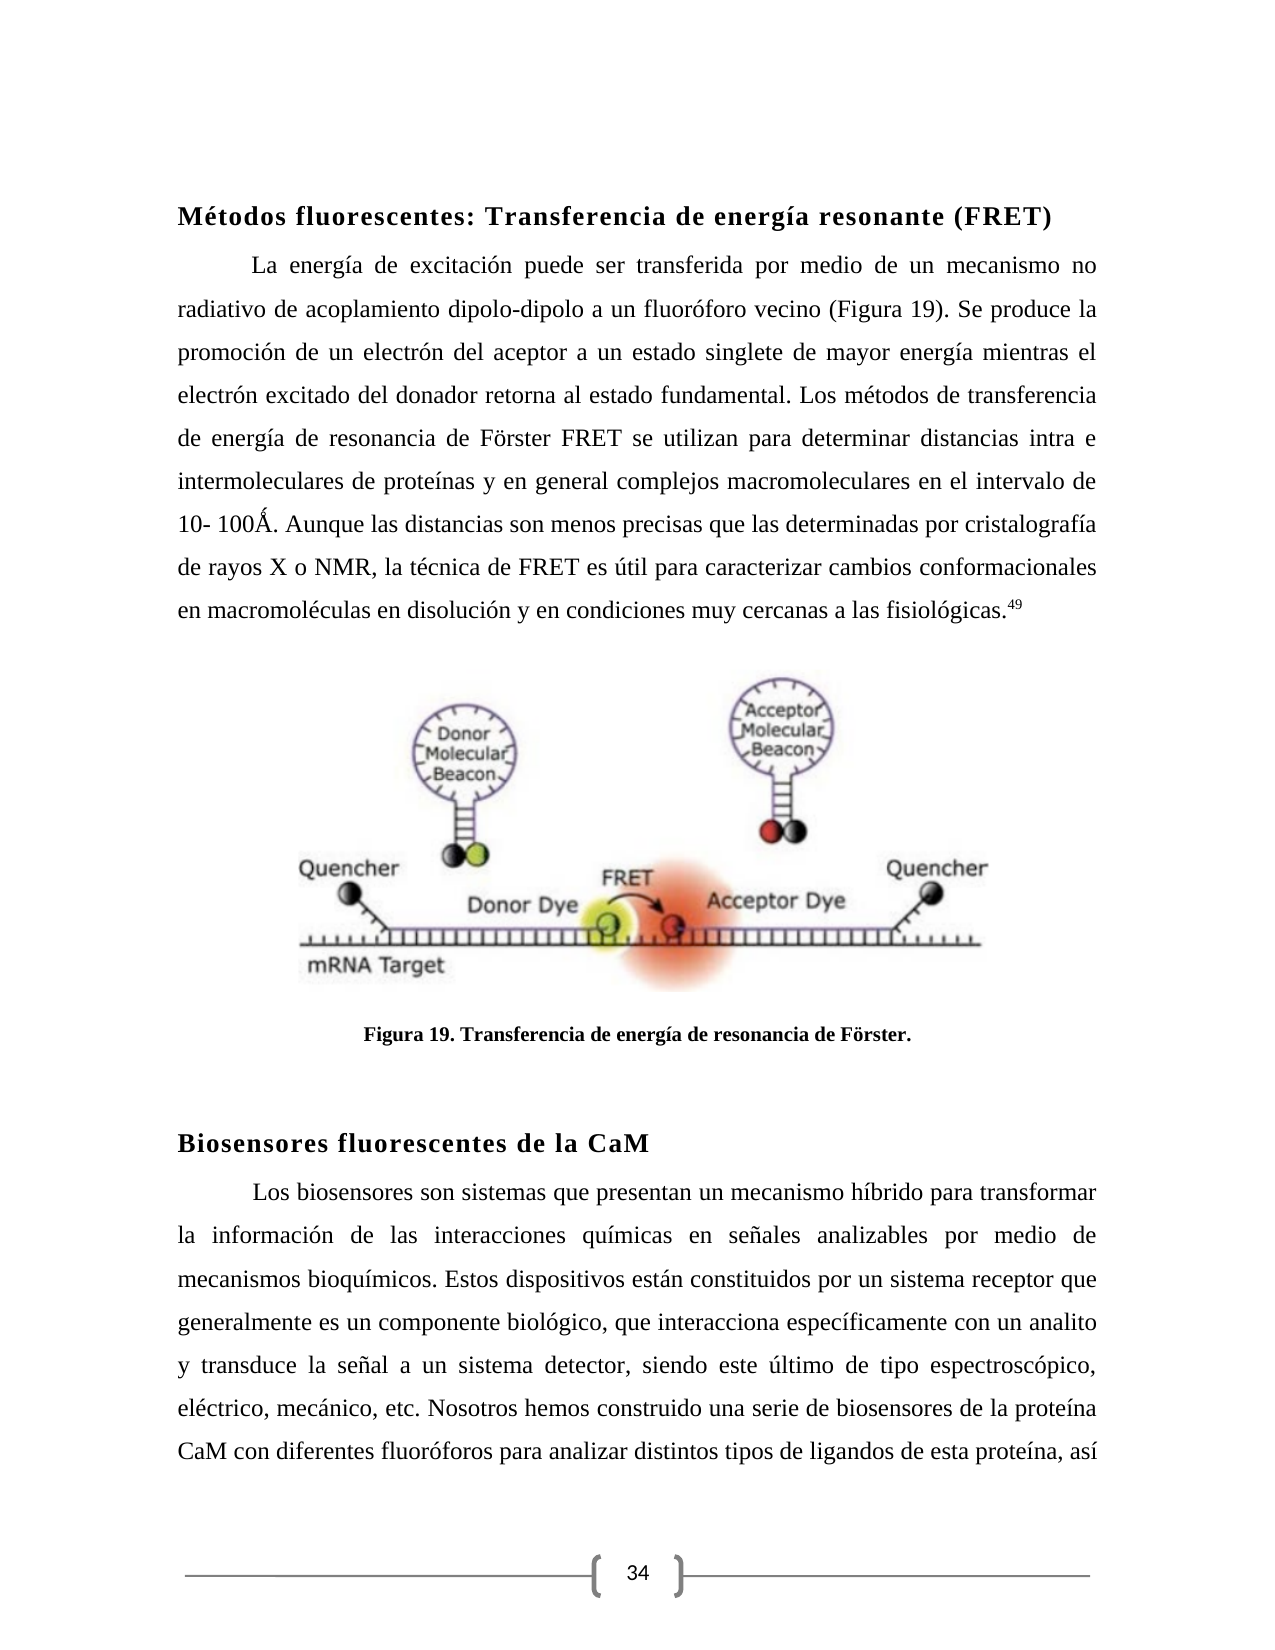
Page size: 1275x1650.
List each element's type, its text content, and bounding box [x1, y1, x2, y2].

subtitle Métodos fluorescentes: Transferencia de energía resonante (FRET) [177, 200, 1098, 231]
subtitle Biosensores fluorescentes de la CaM [177, 1127, 1098, 1158]
text Figura 19. Transferencia de energía de resonancia de Förster. [177, 1022, 1098, 1046]
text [177, 1177, 1098, 1465]
picture [275, 655, 1001, 992]
text La energía de excitación puede ser transferida por medio de un mecanismo no radiativo de acoplamiento dipolo-dipolo a un fluoróforo vecino (Figura 19). Se produce la promoción de un electrón del aceptor a un estado singlete de mayor energía mientras el electrón excitado del donador retorna al estado fundamental. Los métodos de transferencia de energía de resonancia de Förster FRET se utilizan para determinar distancias intra e intermoleculares de proteínas y en general complejos macromoleculares en el intervalo de 10- 100Ǻ. Aunque las distancias son menos precisas que las determinadas por cristalografía de rayos X o NMR, la técnica de FRET es útil para caracterizar cambios conformacionales en macromoléculas en disolución y en condiciones muy cercanas a las fisiológicas.49 [177, 251, 1098, 624]
